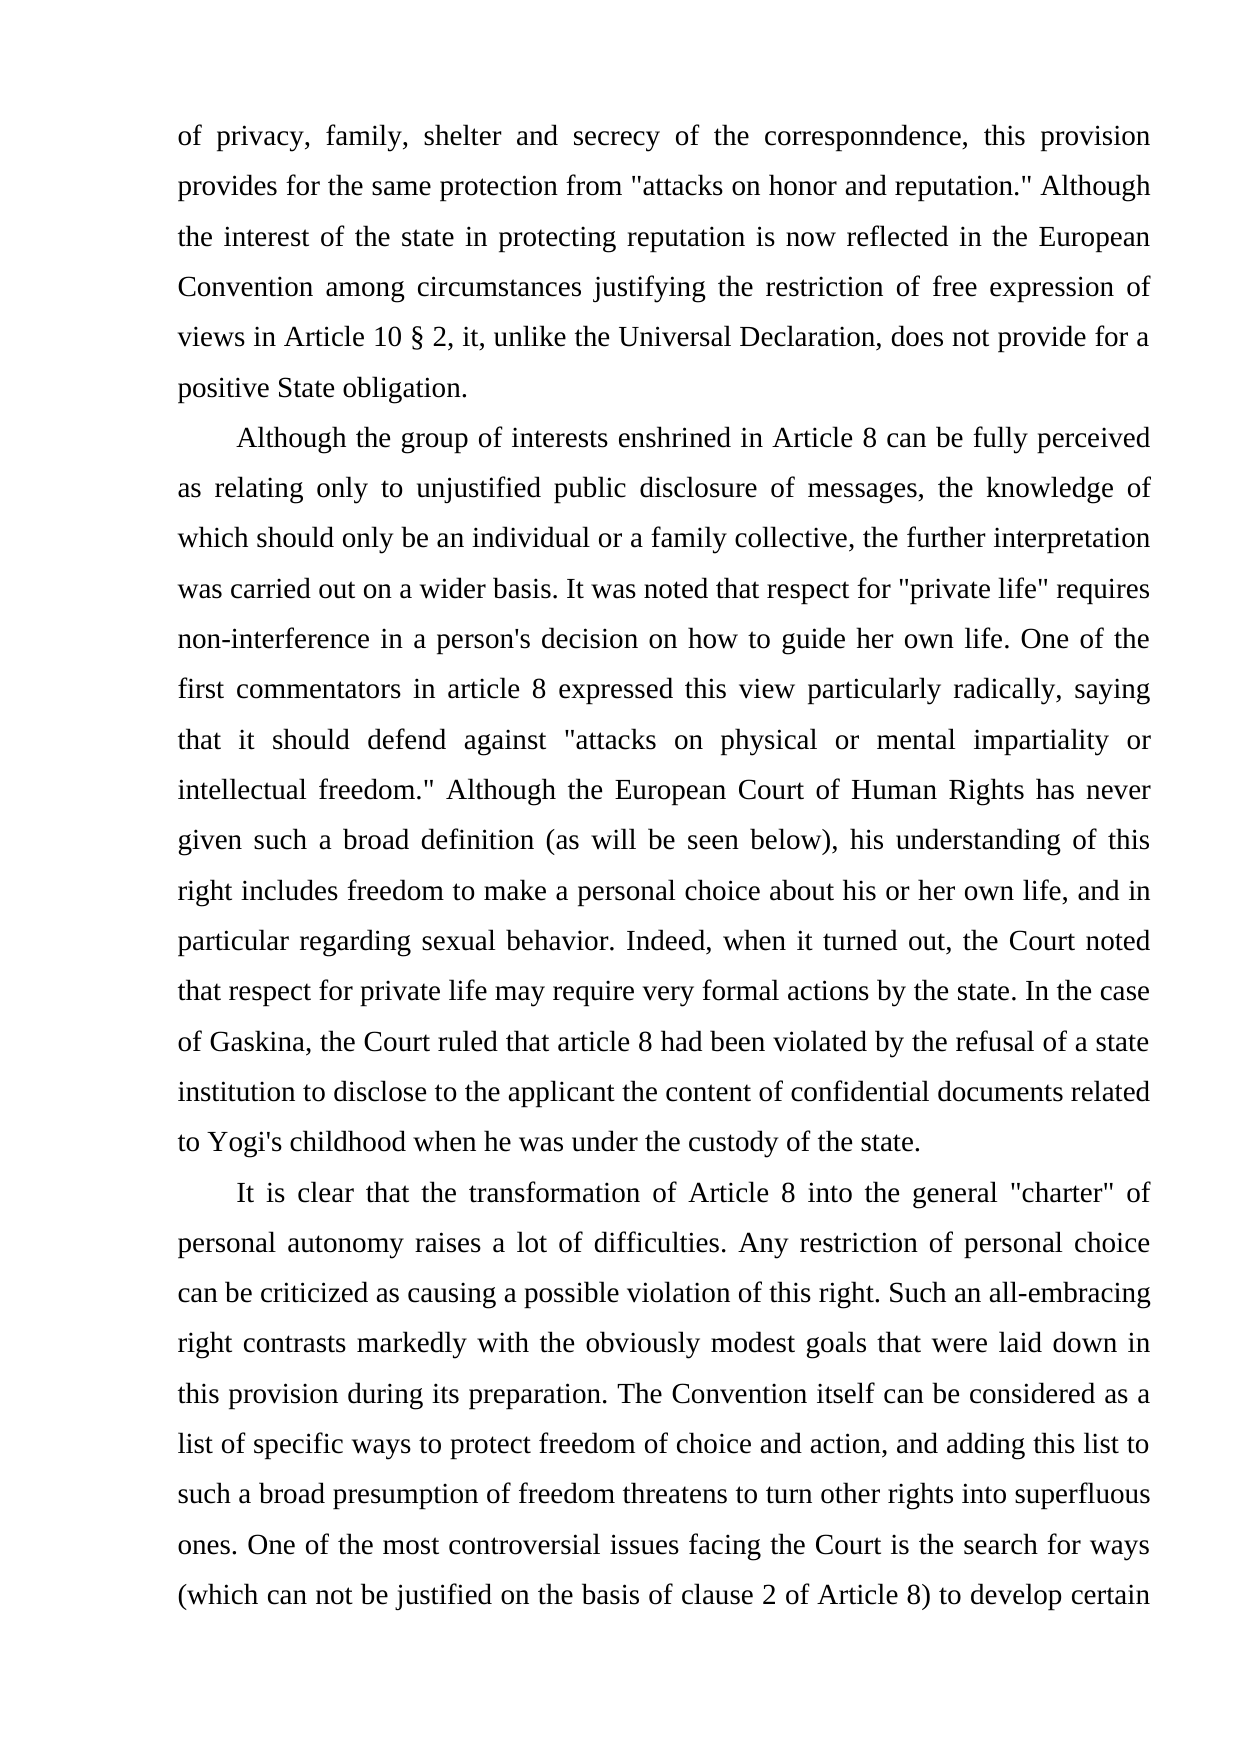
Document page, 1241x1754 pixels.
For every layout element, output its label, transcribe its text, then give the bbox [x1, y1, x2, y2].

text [177, 118, 1152, 403]
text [177, 1175, 1152, 1611]
text Although the group of interests enshrined in Article 8 can be fully perceived as relating only to unjustified public disclosure of messages, the knowledge of which should only be an individual or a family collective, the further interpretation was carried out on a wider basis. It was noted that respect for "private life" requires non-interference in a person's decision on how to guide her own life. One of the first commentators in article 8 expressed this view particularly radically, saying that it should defend against "attacks on physical or mental impartiality or intellectual freedom." Although the European Court of Human Rights has never given such a broad definition (as will be seen below), his understanding of this right includes freedom to make a personal choice about his or her own life, and in particular regarding sexual behavior. Indeed, when it turned out, the Court noted that respect for private life may require very formal actions by the state. In the case of Gaskina, the Court ruled that article 8 had been violated by the refusal of a state institution to disclose to the applicant the content of confidential documents related to Yogi's childhood when he was under the custody of the state. [177, 420, 1152, 1158]
